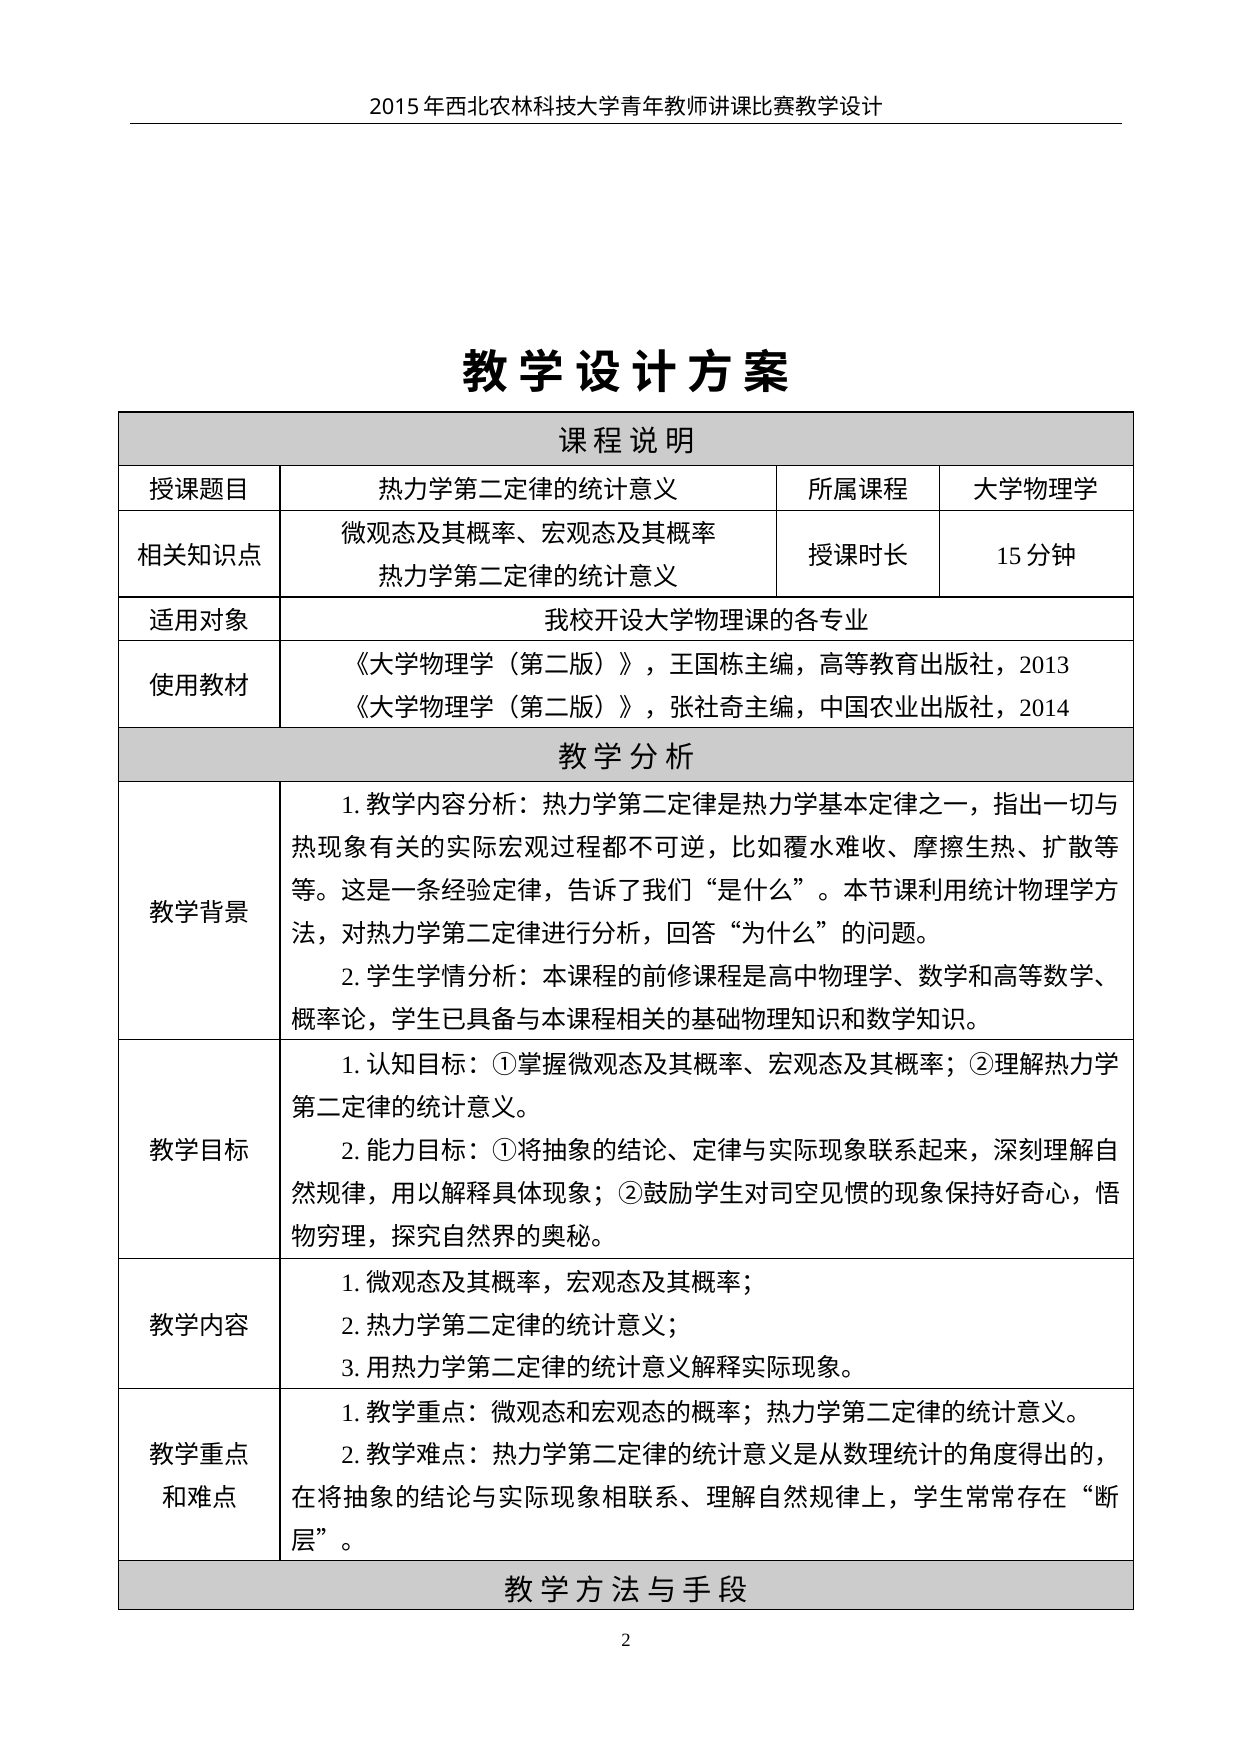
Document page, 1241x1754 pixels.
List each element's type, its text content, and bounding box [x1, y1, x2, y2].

table_header 课 程 说 明 [119, 413, 1133, 465]
table_cell 教学内容 [119, 1259, 279, 1388]
table_cell 适用对象 [119, 598, 279, 640]
table_cell 1. 认知目标：①掌握微观态及其概率、宏观态及其概率；②理解热力学第二定律的统计意义。 2. 能力目标：①将抽象的结论、定律与实际现象联系起来，深刻理解自然规律，用以解释具体现象；②鼓励学生对司空见惯的现象保持好奇心，悟物穷理，探究自然界的奥秘。 [281, 1040, 1133, 1258]
title 教 学 设 计 方 案 [130, 326, 1122, 411]
table_cell 大学物理学 [940, 466, 1133, 510]
table_cell 所属课程 [777, 466, 939, 510]
table_cell 15分钟 [940, 511, 1133, 596]
table_cell 热力学第二定律的统计意义 [281, 466, 776, 510]
table_cell 1. 教学内容分析：热力学第二定律是热力学基本定律之一，指出一切与热现象有关的实际宏观过程都不可逆，比如覆水难收、摩擦生热、扩散等等。这是一条经验定律，告诉了我们“是什么”。本节课利用统计物理学方法，对热力学第二定律进行分析，回答“为什么”的问题。 2. 学生学情分析：本课程的前修课程是高中物理学、数学和高等数学、概率论，学生已具备与本课程相关的基础物理知识和数学知识。 [281, 782, 1133, 1039]
table_cell 相关知识点 [119, 511, 279, 596]
table_cell 《大学物理学（第二版）》，王国栋主编，高等教育出版社，2013 《大学物理学（第二版）》，张社奇主编，中国农业出版社，2014 [281, 641, 1133, 727]
table_cell 授课时长 [777, 511, 939, 596]
table_cell 教 学 方 法 与 手 段 [119, 1561, 1133, 1609]
table_cell 教学目标 [119, 1040, 279, 1258]
table_cell 1. 教学重点：微观态和宏观态的概率；热力学第二定律的统计意义。 2. 教学难点：热力学第二定律的统计意义是从数理统计的角度得出的，在将抽象的结论与实际现象相联系、理解自然规律上，学生常常存在“断层”。 [281, 1389, 1133, 1560]
table_cell 1. 微观态及其概率，宏观态及其概率； 2. 热力学第二定律的统计意义； 3. 用热力学第二定律的统计意义解释实际现象。 [281, 1259, 1133, 1388]
table_cell 教 学 分 析 [119, 728, 1133, 781]
table_cell 授课题目 [119, 466, 279, 510]
table_cell 我校开设大学物理课的各专业 [281, 598, 1133, 640]
table_cell 教学重点 和难点 [119, 1389, 279, 1560]
table_cell 使用教材 [119, 641, 279, 727]
table_cell 教学背景 [119, 782, 279, 1039]
table_cell 微观态及其概率、宏观态及其概率 热力学第二定律的统计意义 [281, 511, 776, 596]
